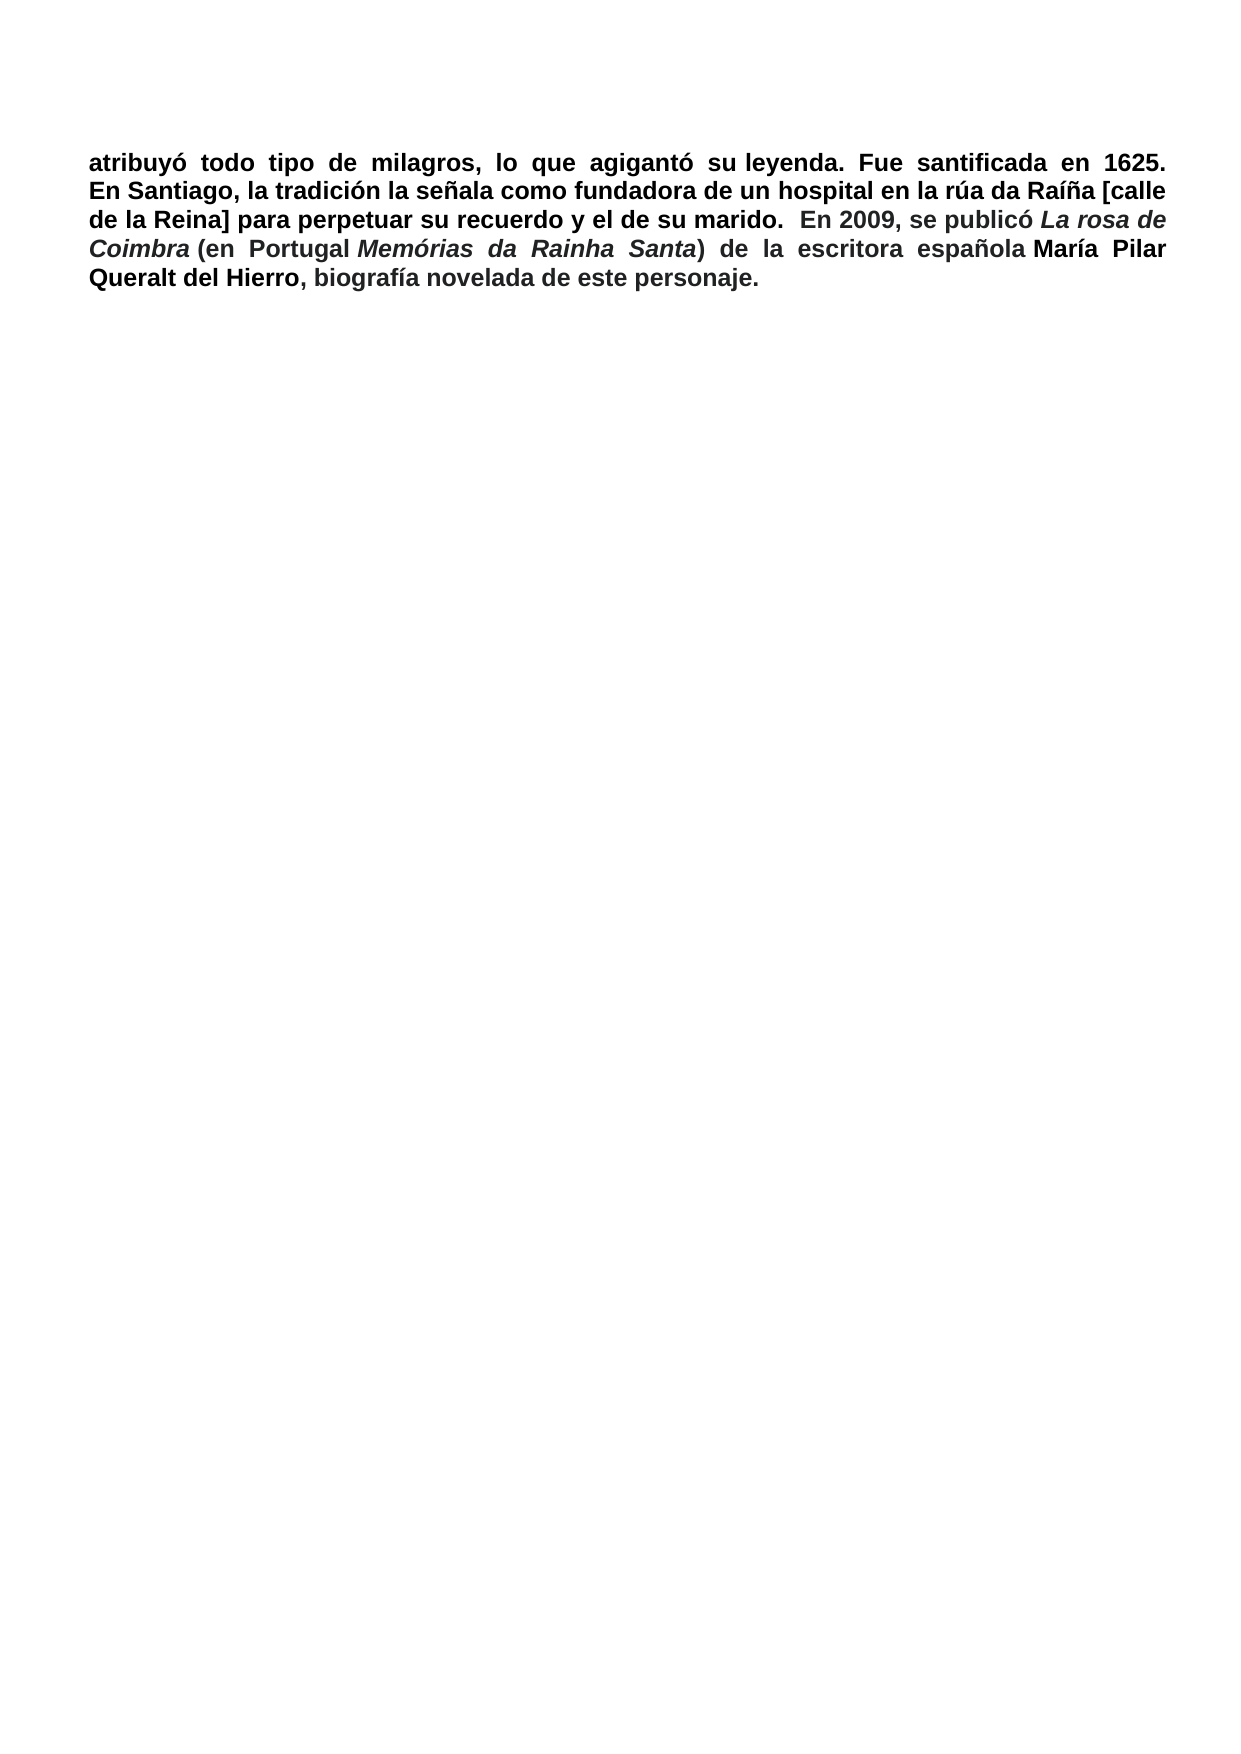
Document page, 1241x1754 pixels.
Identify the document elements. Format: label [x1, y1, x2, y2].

text [88, 148, 1167, 291]
